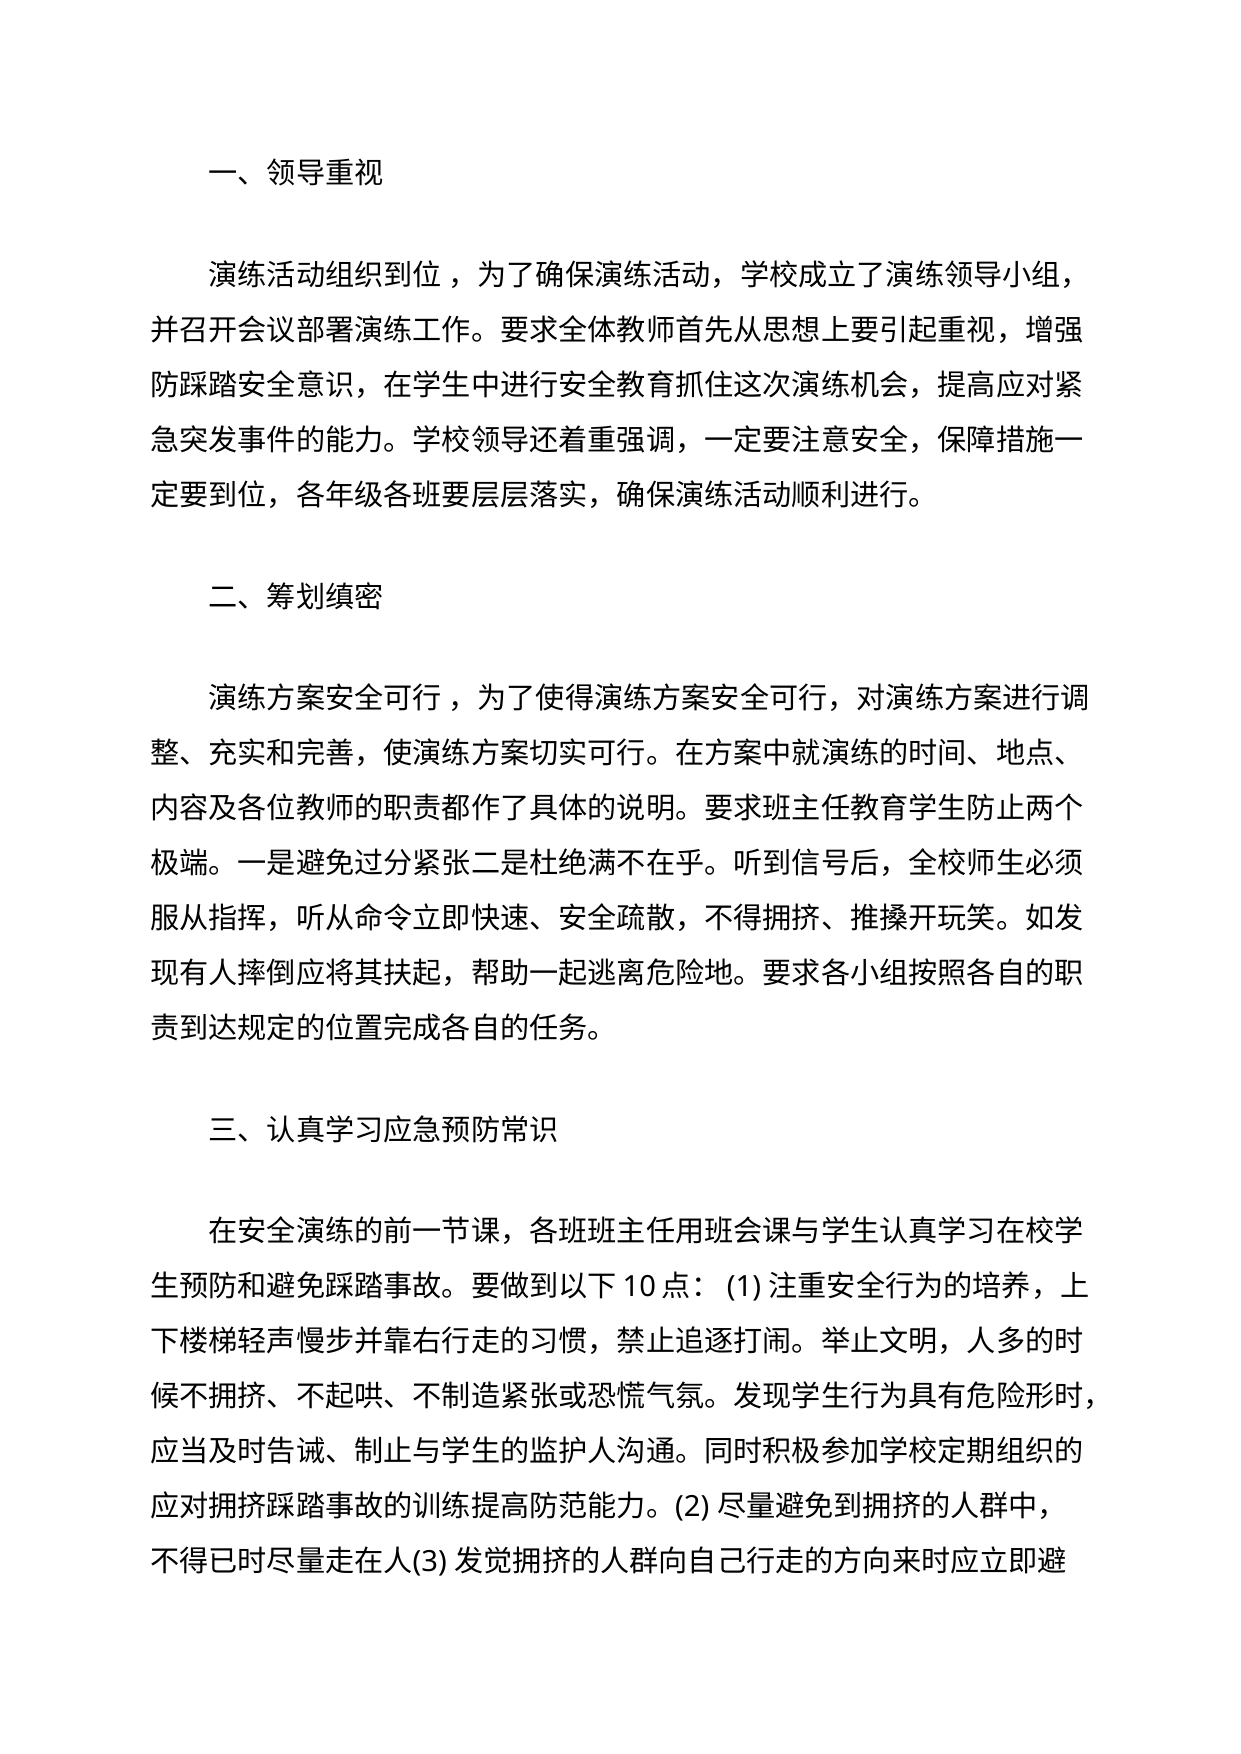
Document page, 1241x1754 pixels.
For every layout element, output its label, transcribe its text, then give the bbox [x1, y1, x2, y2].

text 演练活动组织到位 ，为了确保演练活动，学校成立了演练领导小组，并召开会议部署演练工作。要求全体教师首先从思想上要引起重视，增强防踩踏安全意识，在学生中进行安全教育抓住这次演练机会，提高应对紧急突发事件的能力。学校领导还着重强调，一定要注意安全，保障措施一定要到位，各年级各班要层层落实，确保演练活动顺利进行。 [150, 252, 1090, 514]
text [150, 1208, 1090, 1580]
text 一、领导重视 [150, 150, 1090, 192]
text 二、筹划缜密 [150, 573, 1090, 615]
text 三、认真学习应急预防常识 [150, 1106, 1090, 1148]
text 演练方案安全可行 ，为了使得演练方案安全可行，对演练方案进行调整、充实和完善，使演练方案切实可行。在方案中就演练的时间、地点、内容及各位教师的职责都作了具体的说明。要求班主任教育学生防止两个极端。一是避免过分紧张二是杜绝满不在乎。听到信号后，全校师生必须服从指挥，听从命令立即快速、安全疏散，不得拥挤、推搡开玩笑。如发现有人摔倒应将其扶起，帮助一起逃离危险地。要求各小组按照各自的职责到达规定的位置完成各自的任务。 [150, 675, 1090, 1047]
